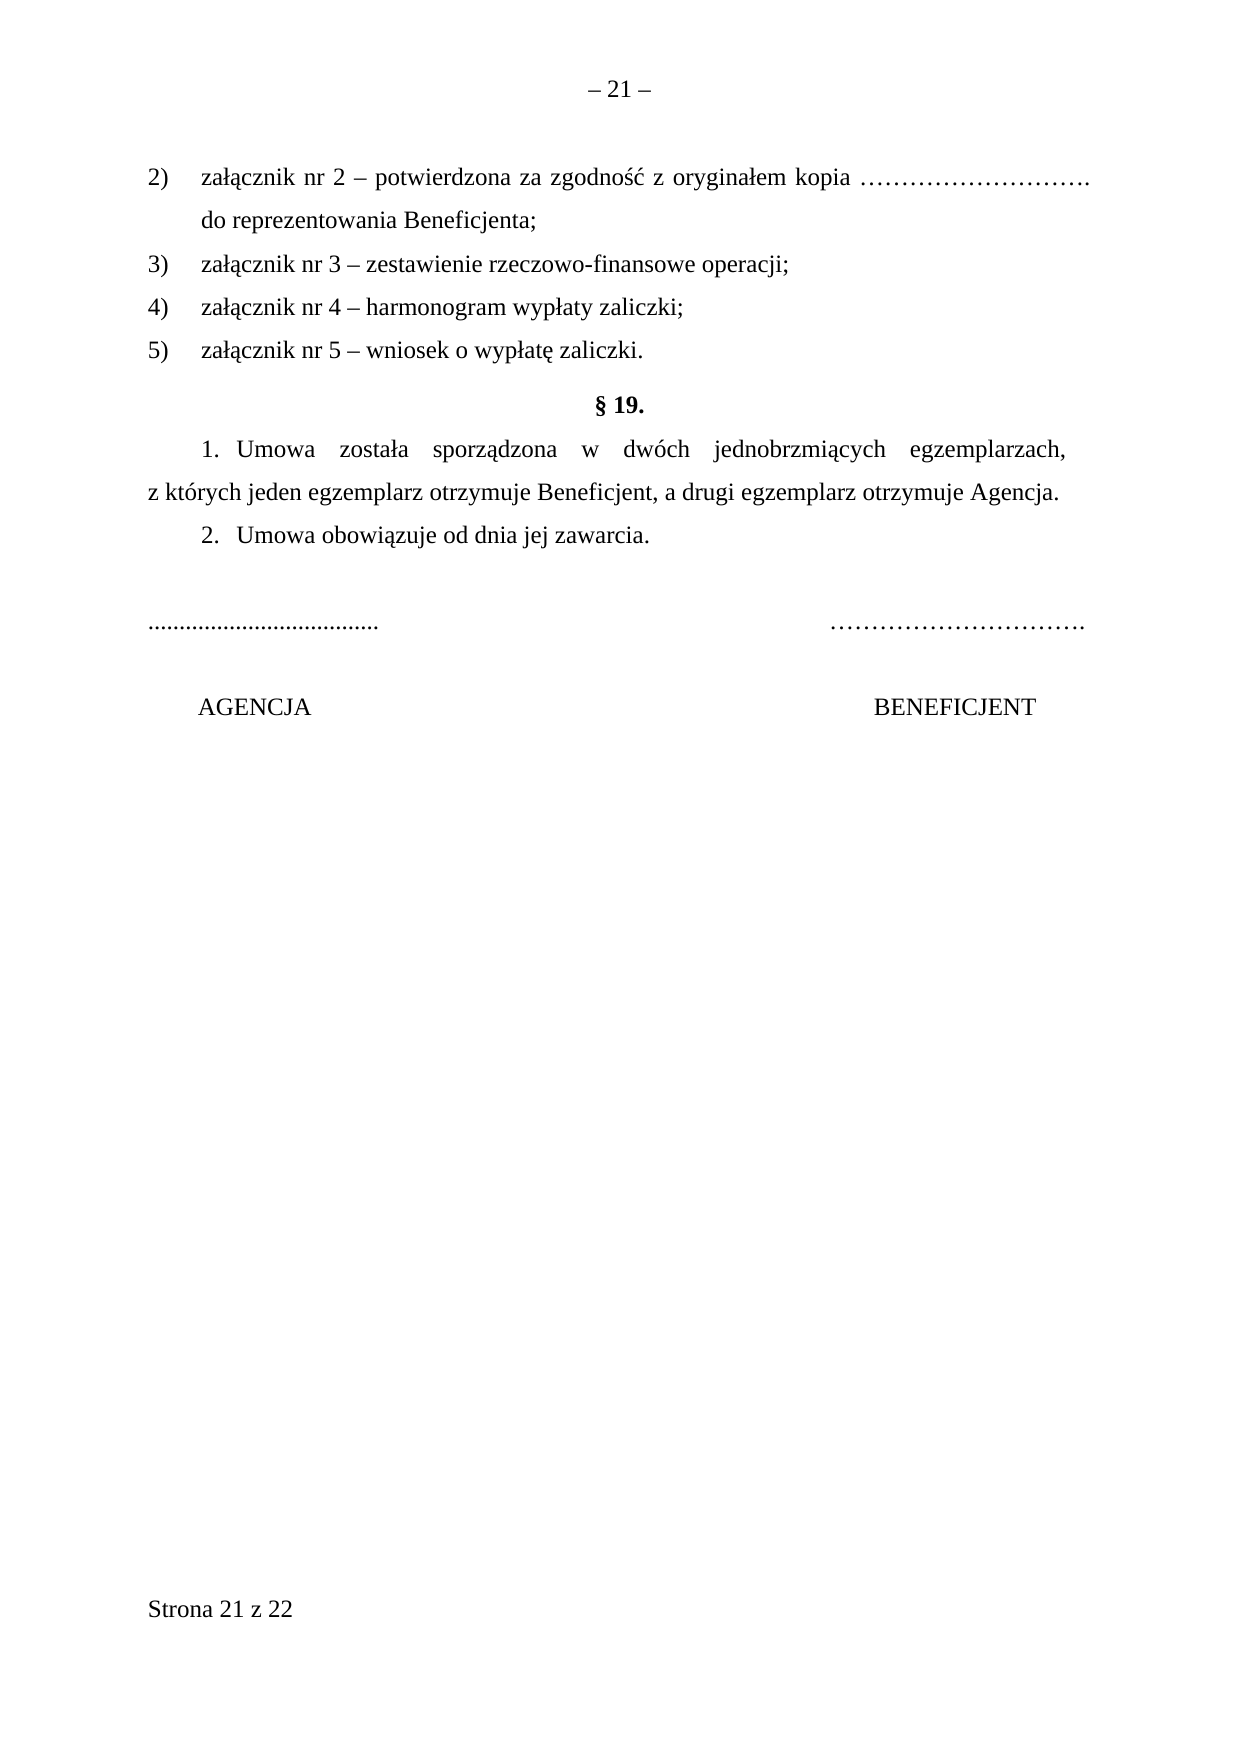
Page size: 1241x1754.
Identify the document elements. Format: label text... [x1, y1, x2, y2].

text 3) załącznik nr 3 – zestawienie rzeczowo-finansowe operacji; [148, 249, 1091, 277]
text 2) załącznik nr 2 – potwierdzona za zgodność z oryginałem kopia ………………………. do reprezentowania Beneficjenta; [148, 162, 1091, 234]
text 5) załącznik nr 5 – wniosek o wypłatę zaliczki. [148, 335, 1091, 364]
text 4) załącznik nr 4 – harmonogram wypłaty zaliczki; [148, 292, 1091, 321]
text § 19. [148, 391, 1091, 419]
text ..................................... …………………………. [148, 606, 1091, 678]
text 1. Umowa została sporządzona w dwóch jednobrzmiących egzemplarzach, z których jeden egzemplarz otrzymuje Beneficjent, a drugi egzemplarz otrzymuje Agencja. [148, 434, 1091, 506]
text AGENCJA BENEFICJENT [148, 692, 1091, 721]
text 2. Umowa obowiązuje od dnia jej zawarcia. [148, 520, 1091, 549]
